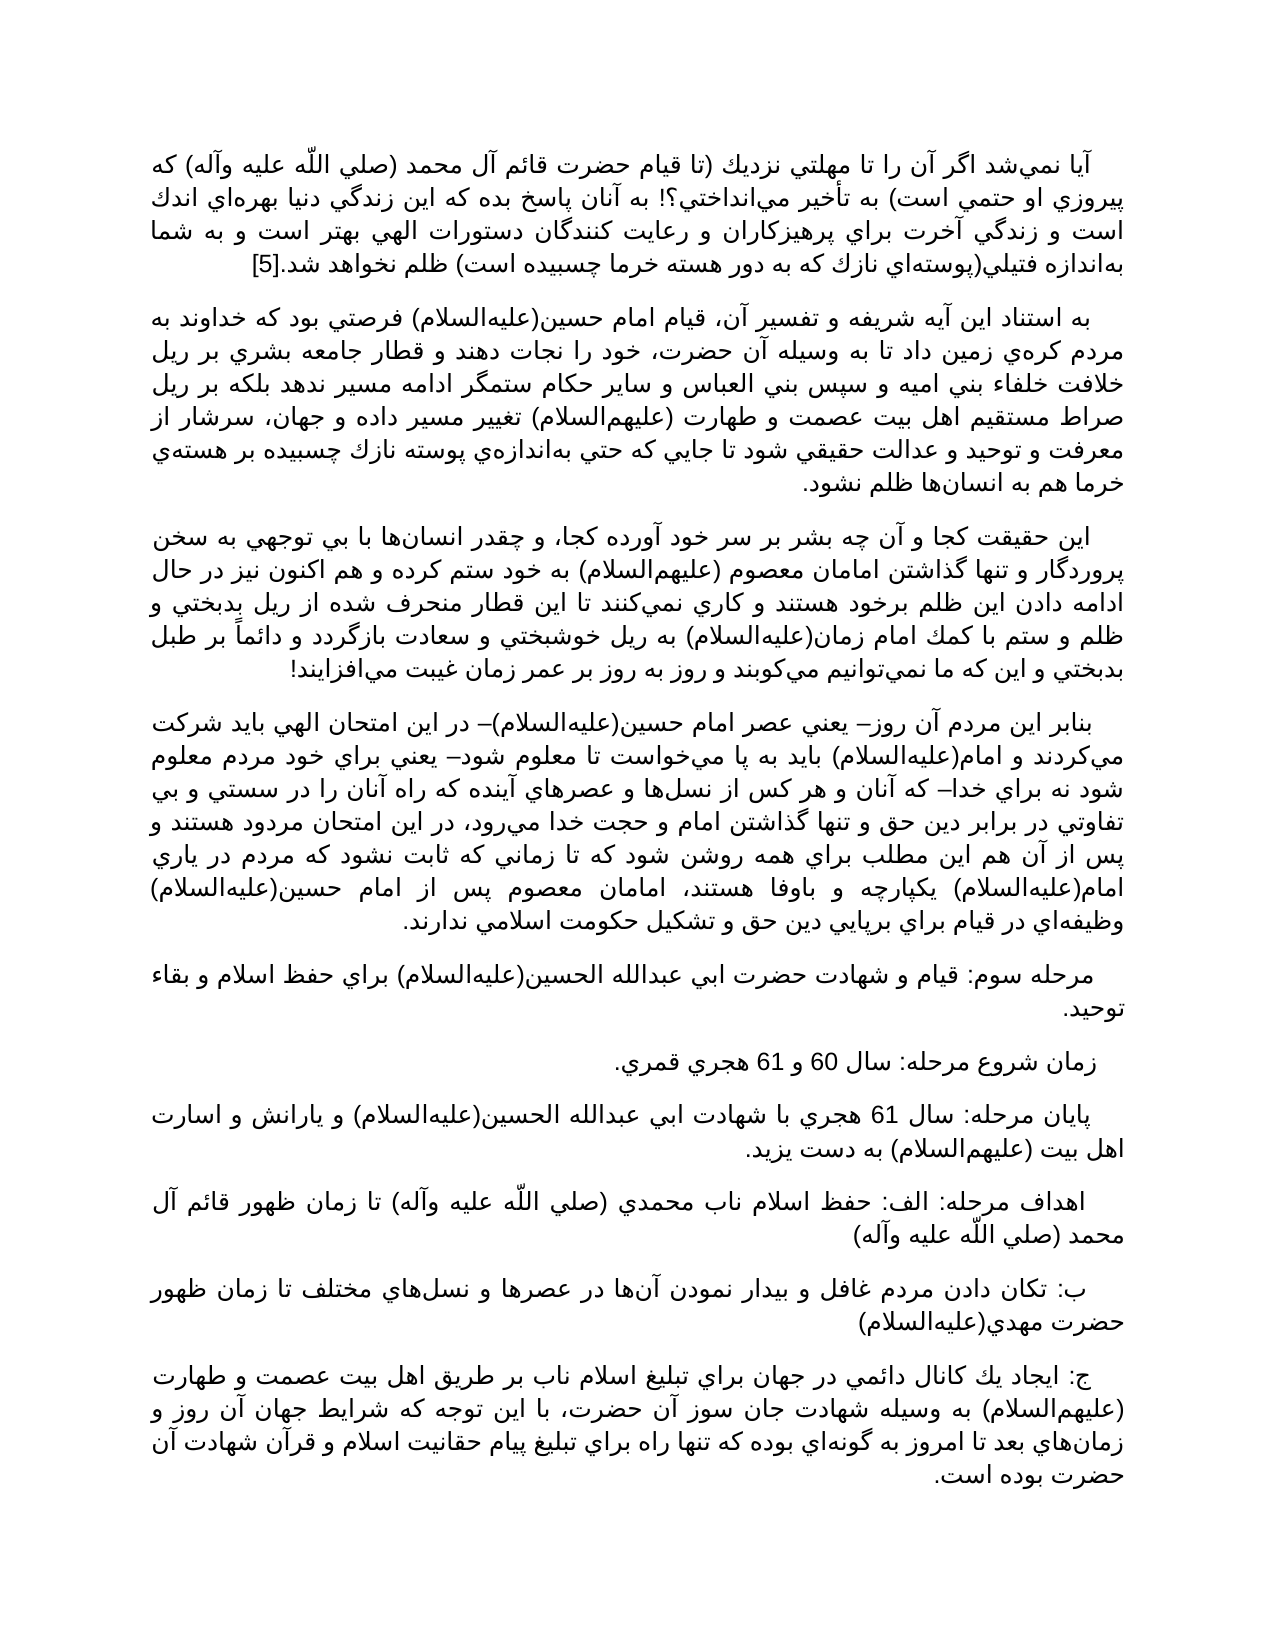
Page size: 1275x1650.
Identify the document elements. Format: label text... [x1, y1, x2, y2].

text ب: تكان دادن مردم غافل و بيدار نمودن آن‌ها در عصرها و نسل‌هاي مختلف تا زمان ظهور حضرت مهدي(عليه‌السلام) ‌ ‌ [150, 1274, 1125, 1336]
text پايان مرحله: سال 61 هجري با شهادت ابي عبدالله الحسين(عليه‌السلام) و يارانش و اسارت اهل بيت (عليهم‌السلام) به دست يزيد. [150, 1101, 1125, 1162]
text به استناد اين آيه شريفه و تفسير آن، قيام امام حسين(عليه‌السلام) فرصتي بود كه خداوند به مردم كره‌ي زمين داد تا به وسيله آن حضرت، خود را نجات دهند و قطار جامعه بشري بر ريل خلافت خلفاء بني اميه و سپس بني العباس و ساير حكام ستمگر ادامه مسير ندهد بلكه بر ريل صراط مستقيم اهل بيت عصمت و طهارت (عليهم‌السلام) تغيير مسير داده و جهان، سرشار از معرفت و توحيد و عدالت حقيقي شود تا جايي كه حتي به‌اندازه‌ي پوسته نازك چسبيده بر هسته‌ي خرما هم به انسان‌ها ظلم نشود. [150, 303, 1125, 497]
text اين حقيقت كجا و آن چه بشر بر سر خود آورده كجا، و چقدر انسان‌ها با بي توجهي به سخن پروردگار و تنها گذاشتن امامان معصوم (عليهم‌السلام) به خود ستم كرده و هم اكنون نيز در حال ادامه دادن اين ظلم برخود هستند و كاري نمي‌كنند تا اين قطار منحرف شده از ريل بدبختي و ظلم و ستم با كمك امام زمان(عليه‌السلام) به ريل خوشبختي و سعادت بازگردد و دائماً بر طبل بدبختي و اين كه ما نمي‌توانيم مي‌كوبند و روز به روز بر عمر زمان غيبت مي‌افزايند! [150, 522, 1125, 683]
text مرحله سوم: قيام و شهادت حضرت ابي عبدالله الحسين(عليه‌السلام) براي حفظ اسلام و بقاء توحيد. [150, 960, 1125, 1022]
text زمان شروع مرحله: سال 60 و 61 هجري قمري. [150, 1047, 1125, 1075]
text ج: ايجاد يك كانال دائمي در جهان براي تبليغ اسلام ناب بر طريق اهل بيت عصمت و طهارت (عليهم‌السلام) به وسيله شهادت جان سوز آن حضرت، با اين توجه كه شرايط جهان آن روز و زمان‌هاي بعد تا امروز به گونه‌اي بوده كه تنها راه براي تبليغ پيام حقانيت اسلام و قرآن شهادت آن حضرت بوده است. [150, 1361, 1125, 1489]
text بنابر اين مردم آن روز– يعني عصر امام حسين(عليه‌السلام)– در اين امتحان الهي بايد شركت مي‌كردند و امام(عليه‌السلام) بايد به پا مي‌خواست تا معلوم شود– يعني براي خود مردم معلوم شود نه براي خدا– كه آنان و هر كس از نسل‌ها و عصرهاي آينده كه راه آنان را در سستي و بي تفاوتي در برابر دين حق و تنها گذاشتن امام و حجت خدا مي‌رود، در اين امتحان مردود هستند و پس از آن هم اين مطلب براي همه روشن شود كه تا زماني كه ثابت نشود كه مردم در ياري امام(عليه‌السلام) يكپارچه و باوفا هستند، امامان معصوم پس از امام حسين(عليه‌السلام) وظيفه‌اي در قيام براي برپايي دين حق و تشكيل حكومت اسلامي ندارند. [150, 708, 1125, 935]
text اهداف مرحله: الف: حفظ اسلام ناب محمدي (صلي اللّه عليه وآله) تا زمان ظهور قائم آل محمد (صلي اللّه عليه وآله) ‌ ‌ [150, 1187, 1125, 1249]
text آيا نمي‌شد اگر آن را تا مهلتي نزديك (تا قيام حضرت قائم آل محمد (صلي اللّه عليه وآله) كه پيروزي او حتمي است) به تأخير مي‌انداختي؟! به آنان پاسخ بده كه اين زندگي دنيا بهره‌اي اندك است و زندگي آخرت براي پرهيزكاران و رعايت كنندگان دستورات الهي بهتر است و به شما به‌اندازه فتيلي(پوسته‌اي نازك كه به دور هسته خرما چسبيده است) ظلم نخواهد شد.[5] [150, 150, 1125, 278]
